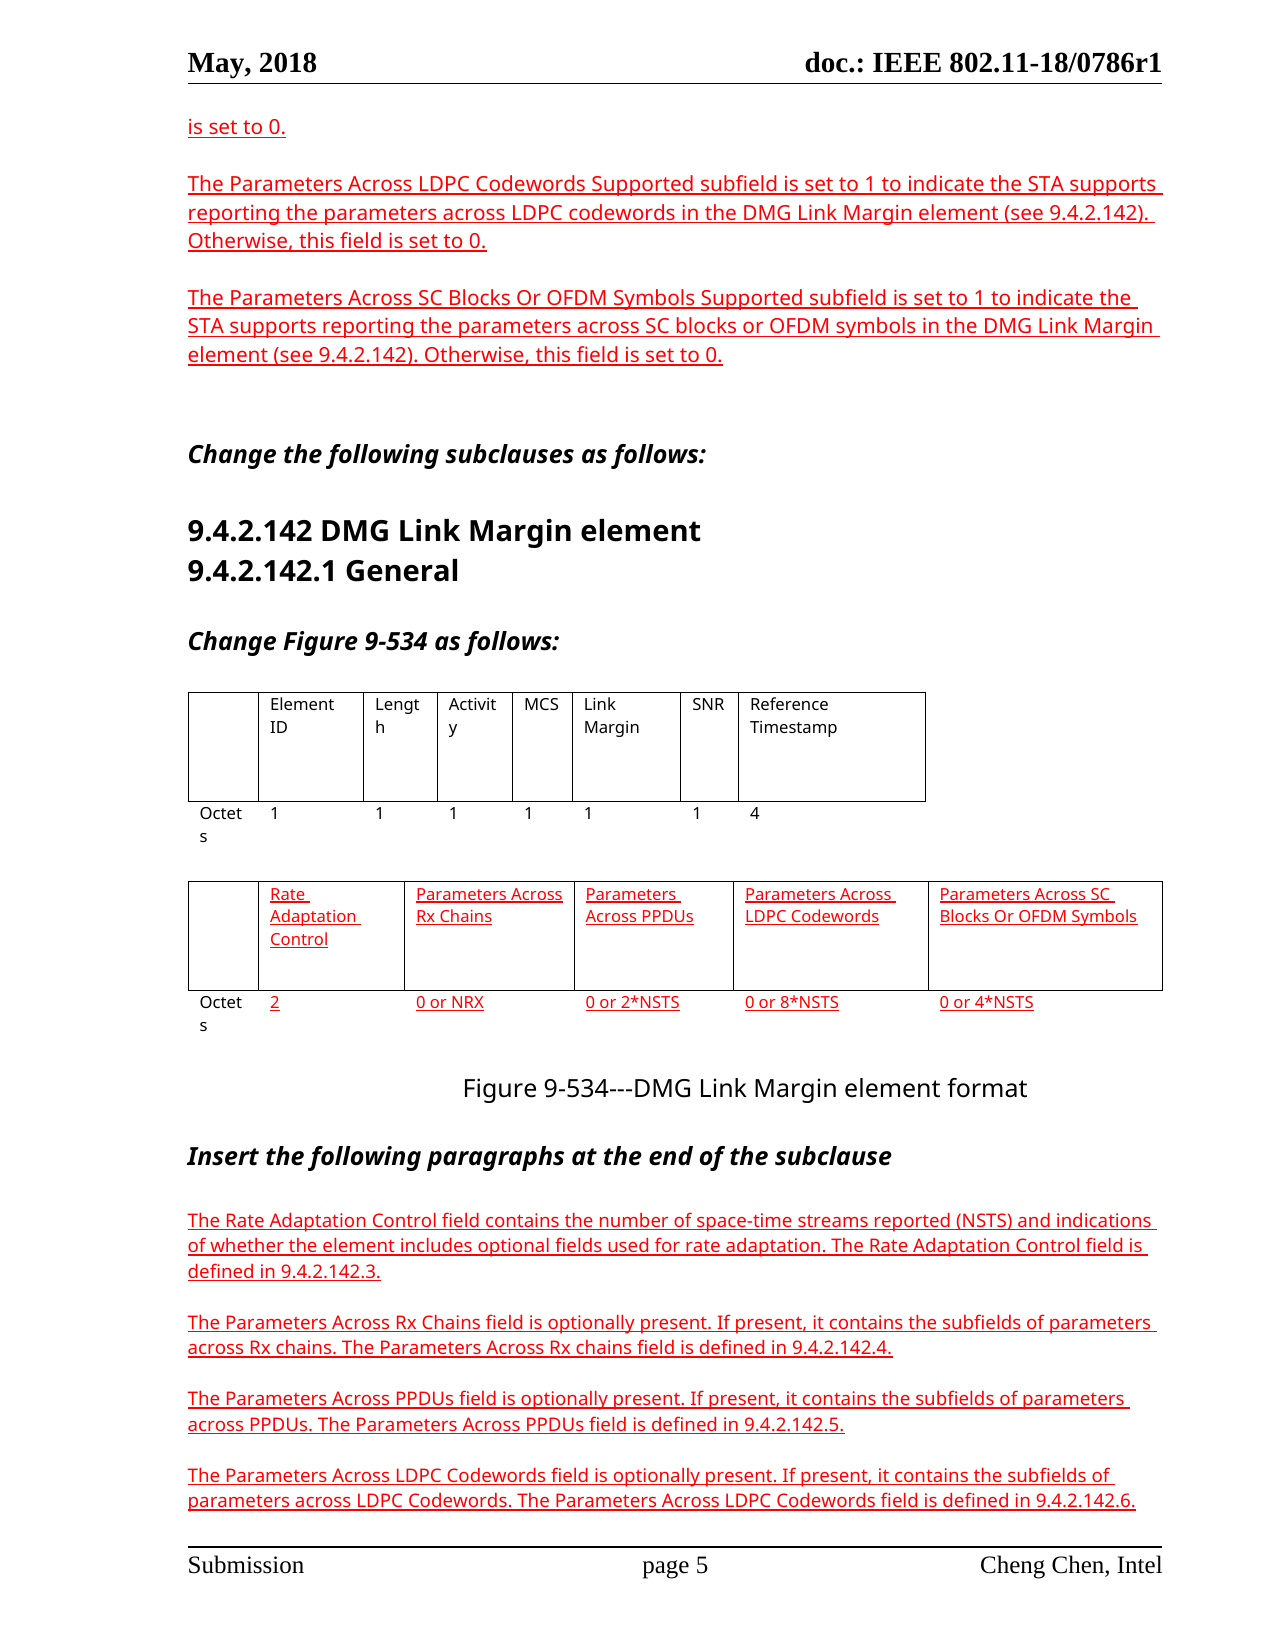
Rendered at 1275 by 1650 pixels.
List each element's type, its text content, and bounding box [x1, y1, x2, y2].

text Figure 9-534---DMG Link Margin element format [187, 1071, 1162, 1105]
table_cell 1 [364, 802, 437, 847]
text The Parameters Across SC Blocks Or OFDM Symbols Supported subfield is set to 1 to indicate the STA supports reporting the parameters across SC blocks or OFDM symbols in the DMG Link Margin element (see 9.4.2.142). Otherwise, this field is set to 0. [187, 283, 1162, 368]
table_header Parameters Across LDPC Codewords [734, 882, 928, 990]
table_cell 0 or 8*NSTS [734, 991, 928, 1037]
table_cell 1 [437, 802, 513, 847]
text The Parameters Across Rx Chains field is optionally present. If present, it contains the subfields of parameters across Rx chains. The Parameters Across Rx chains field is defined in 9.4.2.142.4. [187, 1309, 1162, 1360]
text Change the following subclauses as follows: [187, 437, 1162, 471]
table_cell 1 [513, 802, 572, 847]
table_cell 1 [681, 802, 738, 847]
table_cell Octets [188, 991, 259, 1037]
text 9.4.2.142.1 General [187, 550, 1162, 590]
table_header Reference Timestamp [739, 693, 925, 801]
text The Parameters Across LDPC Codewords Supported subfield is set to 1 to indicate the STA supports reporting the parameters across LDPC codewords in the DMG Link Margin element (see 9.4.2.142). Otherwise, this field is set to 0. [187, 169, 1162, 193]
table_cell 2 [259, 991, 404, 1037]
text The Rate Adaptation Control field contains the number of space-time streams reported (NSTS) and indications of whether the element includes optional fields used for rate adaptation. The Rate Adaptation Control field is defined in 9.4.2.142.3. [187, 1207, 1162, 1283]
table_header Activity [438, 693, 512, 801]
table_header [189, 882, 258, 990]
table_cell 1 [259, 802, 364, 847]
table_cell 4 [739, 802, 925, 847]
table_cell 0 or 2*NSTS [574, 991, 733, 1037]
text 9.4.2.142 DMG Link Margin element [187, 510, 1162, 550]
table_header Link Margin [573, 693, 680, 801]
table_header Element ID [259, 693, 363, 801]
table_header MCS [513, 693, 572, 801]
text Change Figure 9-534 as follows: [187, 624, 1162, 658]
table_cell Octets [188, 802, 259, 847]
table_header Parameters Across PPDUs [575, 882, 733, 990]
text The Parameters Across LDPC Codewords Supported subfield is set to 1 to indicate the STA supports reporting the parameters across LDPC codewords in the DMG Link Margin element (see 9.4.2.142). Otherwise, this field is set to 0. [187, 194, 1162, 255]
table_header [189, 693, 258, 801]
table_cell 0 or NRX [405, 991, 574, 1037]
table_cell 0 or 4*NSTS [928, 991, 1162, 1037]
table_cell 1 [572, 802, 681, 847]
table_header Rate Adaptation Control [259, 882, 404, 990]
text Insert the following paragraphs at the end of the subclause [187, 1139, 1162, 1173]
table_header SNR [681, 693, 738, 801]
text The Parameters Across LDPC Codewords field is optionally present. If present, it contains the subfields of parameters across LDPC Codewords. The Parameters Across LDPC Codewords field is defined in 9.4.2.142.6. [187, 1462, 1162, 1513]
table_header Parameters Across SC Blocks Or OFDM Symbols [929, 882, 1162, 990]
table_header Parameters Across Rx Chains [405, 882, 574, 990]
table_header Length [364, 693, 437, 801]
text The Parameters Across PPDUs field is optionally present. If present, it contains the subfields of parameters across PPDUs. The Parameters Across PPDUs field is defined in 9.4.2.142.5. [187, 1386, 1162, 1437]
